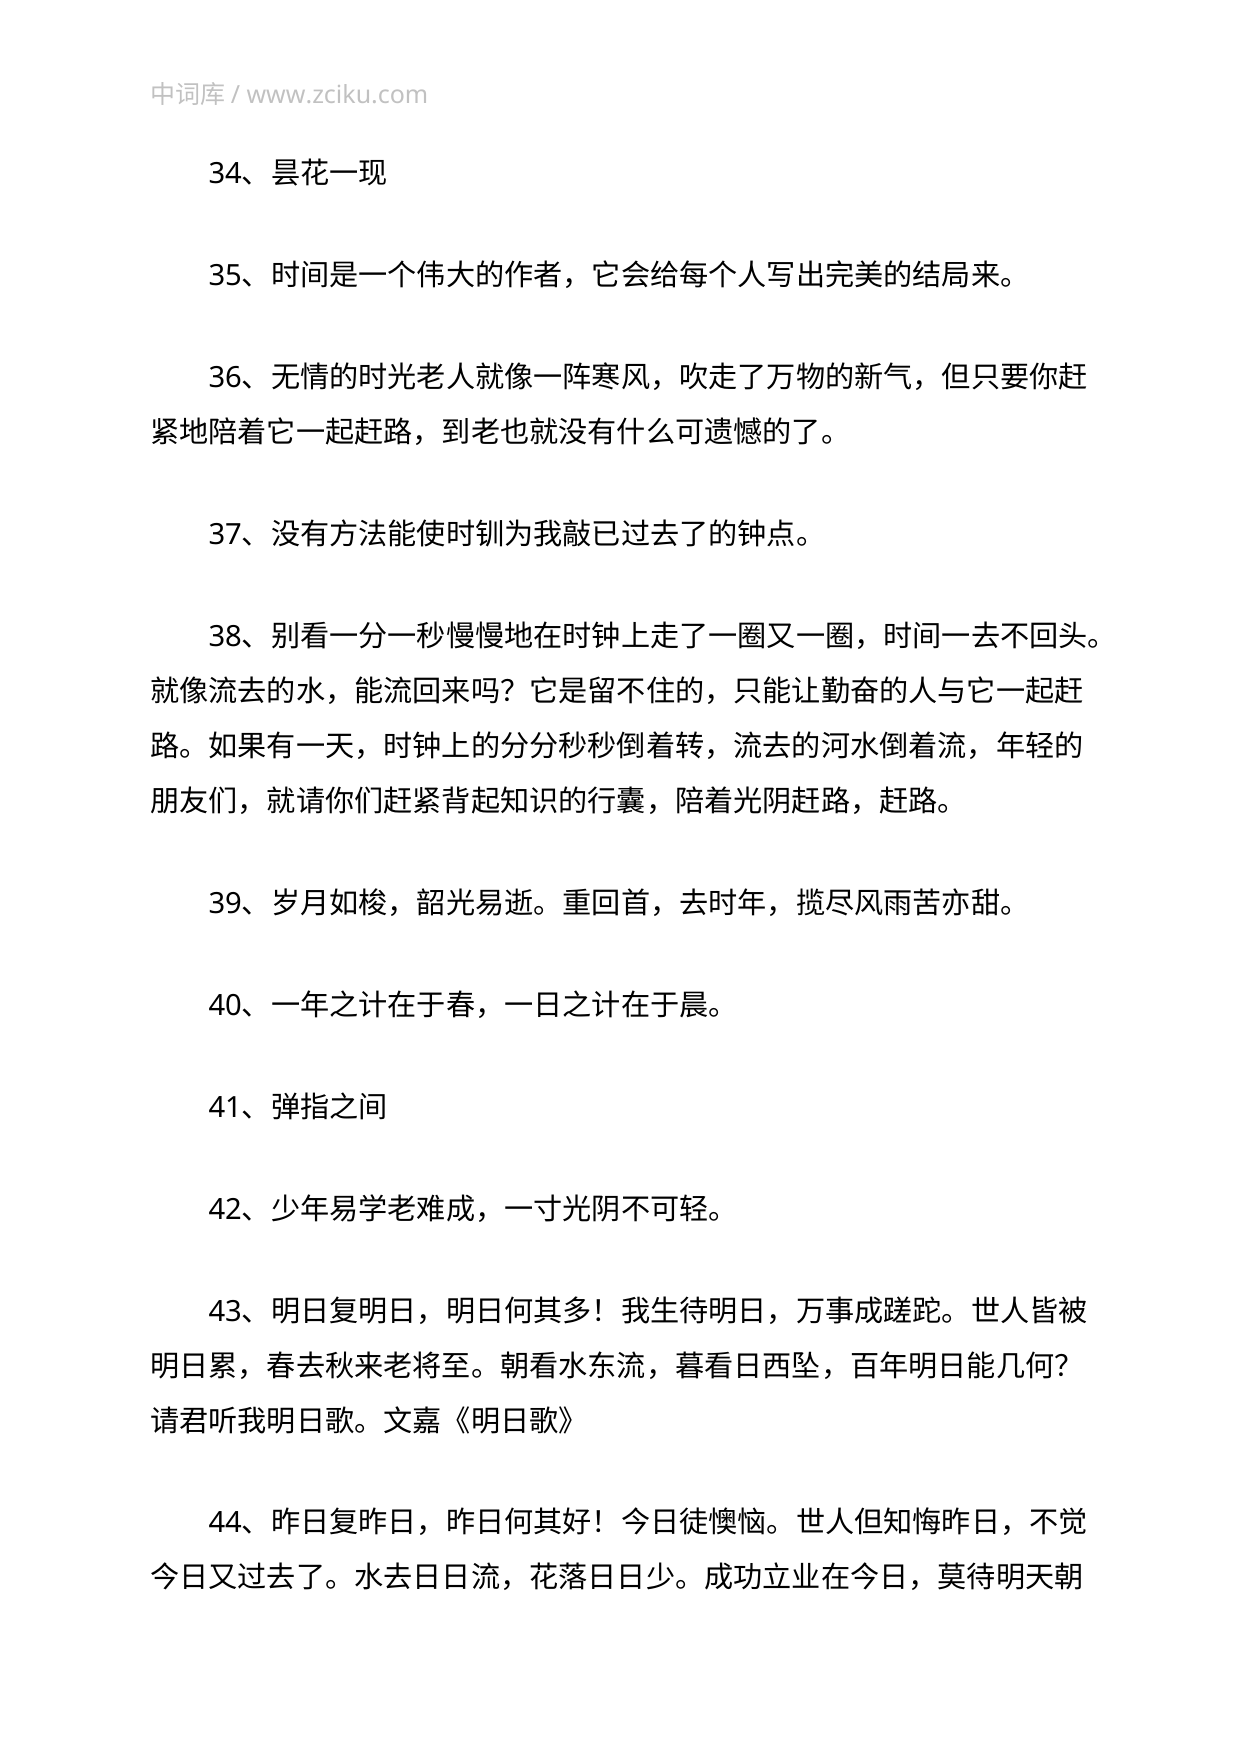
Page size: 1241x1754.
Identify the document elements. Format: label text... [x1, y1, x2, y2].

text 42、少年易学老难成，一寸光阴不可轻。 [150, 1185, 1090, 1228]
text 36、无情的时光老人就像一阵寒风，吹走了万物的新气，但只要你赶紧地陪着它一起赶路，到老也就没有什么可遗憾的了。 [150, 354, 1090, 451]
text 38、别看一分一秒慢慢地在时钟上走了一圈又一圈，时间一去不回头。就像流去的水，能流回来吗？它是留不住的，只能让勤奋的人与它一起赶路。如果有一天，时钟上的分分秒秒倒着转，流去的河水倒着流，年轻的朋友们，就请你们赶紧背起知识的行囊，陪着光阴赶路，赶路。 [150, 613, 1090, 820]
text 40、一年之计在于春，一日之计在于晨。 [150, 981, 1090, 1024]
text 37、没有方法能使时钏为我敲已过去了的钟点。 [150, 511, 1090, 553]
text 35、时间是一个伟大的作者，它会给每个人写出完美的结局来。 [150, 252, 1090, 294]
text 39、岁月如梭，韶光易逝。重回首，去时年，揽尽风雨苦亦甜。 [150, 879, 1090, 922]
text 34、昙花一现 [150, 150, 1090, 192]
text 43、明日复明日，明日何其多！我生待明日，万事成蹉跎。世人皆被明日累，春去秋来老将至。朝看水东流，暮看日西坠，百年明日能几何？请君听我明日歌。文嘉《明日歌》 [150, 1287, 1090, 1439]
text 41、弹指之间 [150, 1083, 1090, 1126]
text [150, 1499, 1090, 1596]
